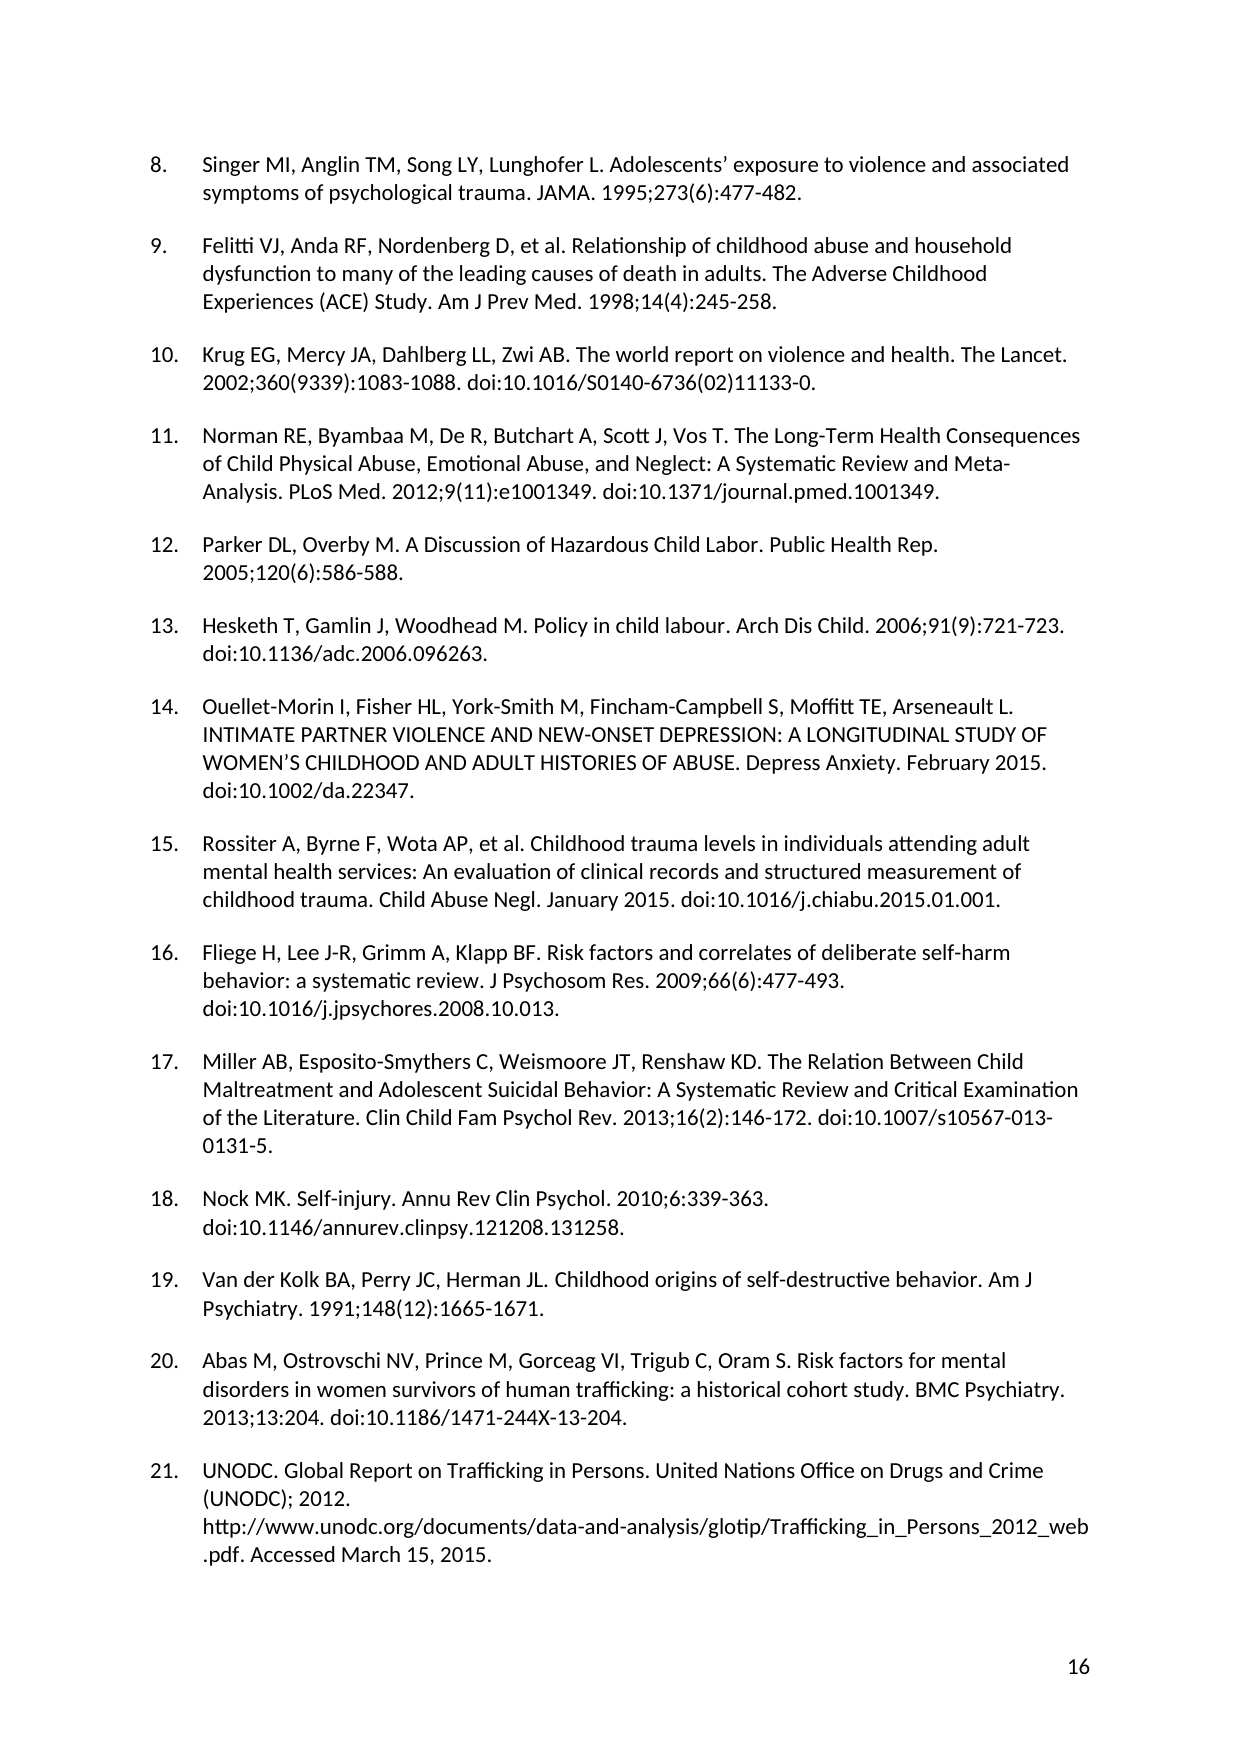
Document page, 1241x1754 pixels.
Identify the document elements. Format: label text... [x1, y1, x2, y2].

text 16. Fliege H, Lee J-R, Grimm A, Klapp BF. Risk factors and correlates of deliberate self-harm behavior: a systematic review. J Psychosom Res. 2009;66(6):477-493. doi:10.1016/j.jpsychores.2008.10.013. [150, 938, 1090, 1022]
text 18. Nock MK. Self-injury. Annu Rev Clin Psychol. 2010;6:339-363. doi:10.1146/annurev.clinpsy.121208.131258. [150, 1184, 1090, 1241]
text 13. Hesketh T, Gamlin J, Woodhead M. Policy in child labour. Arch Dis Child. 2006;91(9):721-723. doi:10.1136/adc.2006.096263. [150, 611, 1090, 667]
text 21. UNODC. Global Report on Trafficking in Persons. United Nations Office on Drugs and Crime (UNODC); 2012. http://www.unodc.org/documents/data-and-analysis/glotip/Trafficking_in_Persons_2012_web.pdf. Accessed March 15, 2015. [150, 1456, 1090, 1568]
text 19. Van der Kolk BA, Perry JC, Herman JL. Childhood origins of self-destructive behavior. Am J Psychiatry. 1991;148(12):1665-1671. [150, 1266, 1090, 1322]
text 8. Singer MI, Anglin TM, Song LY, Lunghofer L. Adolescents’ exposure to violence and associated symptoms of psychological trauma. JAMA. 1995;273(6):477-482. [150, 150, 1090, 206]
text 10. Krug EG, Mercy JA, Dahlberg LL, Zwi AB. The world report on violence and health. The Lancet. 2002;360(9339):1083-1088. doi:10.1016/S0140-6736(02)11133-0. [150, 340, 1090, 396]
text 17. Miller AB, Esposito-Smythers C, Weismoore JT, Renshaw KD. The Relation Between Child Maltreatment and Adolescent Suicidal Behavior: A Systematic Review and Critical Examination of the Literature. Clin Child Fam Psychol Rev. 2013;16(2):146-172. doi:10.1007/s10567-013-0131-5. [150, 1047, 1090, 1159]
text 15. Rossiter A, Byrne F, Wota AP, et al. Childhood trauma levels in individuals attending adult mental health services: An evaluation of clinical records and structured measurement of childhood trauma. Child Abuse Negl. January 2015. doi:10.1016/j.chiabu.2015.01.001. [150, 829, 1090, 913]
text 11. Norman RE, Byambaa M, De R, Butchart A, Scott J, Vos T. The Long-Term Health Consequences of Child Physical Abuse, Emotional Abuse, and Neglect: A Systematic Review and Meta-Analysis. PLoS Med. 2012;9(11):e1001349. doi:10.1371/journal.pmed.1001349. [150, 421, 1090, 505]
text 20. Abas M, Ostrovschi NV, Prince M, Gorceag VI, Trigub C, Oram S. Risk factors for mental disorders in women survivors of human trafficking: a historical cohort study. BMC Psychiatry. 2013;13:204. doi:10.1186/1471-244X-13-204. [150, 1347, 1090, 1431]
text 14. Ouellet-Morin I, Fisher HL, York-Smith M, Fincham-Campbell S, Moffitt TE, Arseneault L. INTIMATE PARTNER VIOLENCE AND NEW-ONSET DEPRESSION: A LONGITUDINAL STUDY OF WOMEN’S CHILDHOOD AND ADULT HISTORIES OF ABUSE. Depress Anxiety. February 2015. doi:10.1002/da.22347. [150, 692, 1090, 804]
text 9. Felitti VJ, Anda RF, Nordenberg D, et al. Relationship of childhood abuse and household dysfunction to many of the leading causes of death in adults. The Adverse Childhood Experiences (ACE) Study. Am J Prev Med. 1998;14(4):245-258. [150, 231, 1090, 315]
text 12. Parker DL, Overby M. A Discussion of Hazardous Child Labor. Public Health Rep. 2005;120(6):586-588. [150, 530, 1090, 586]
